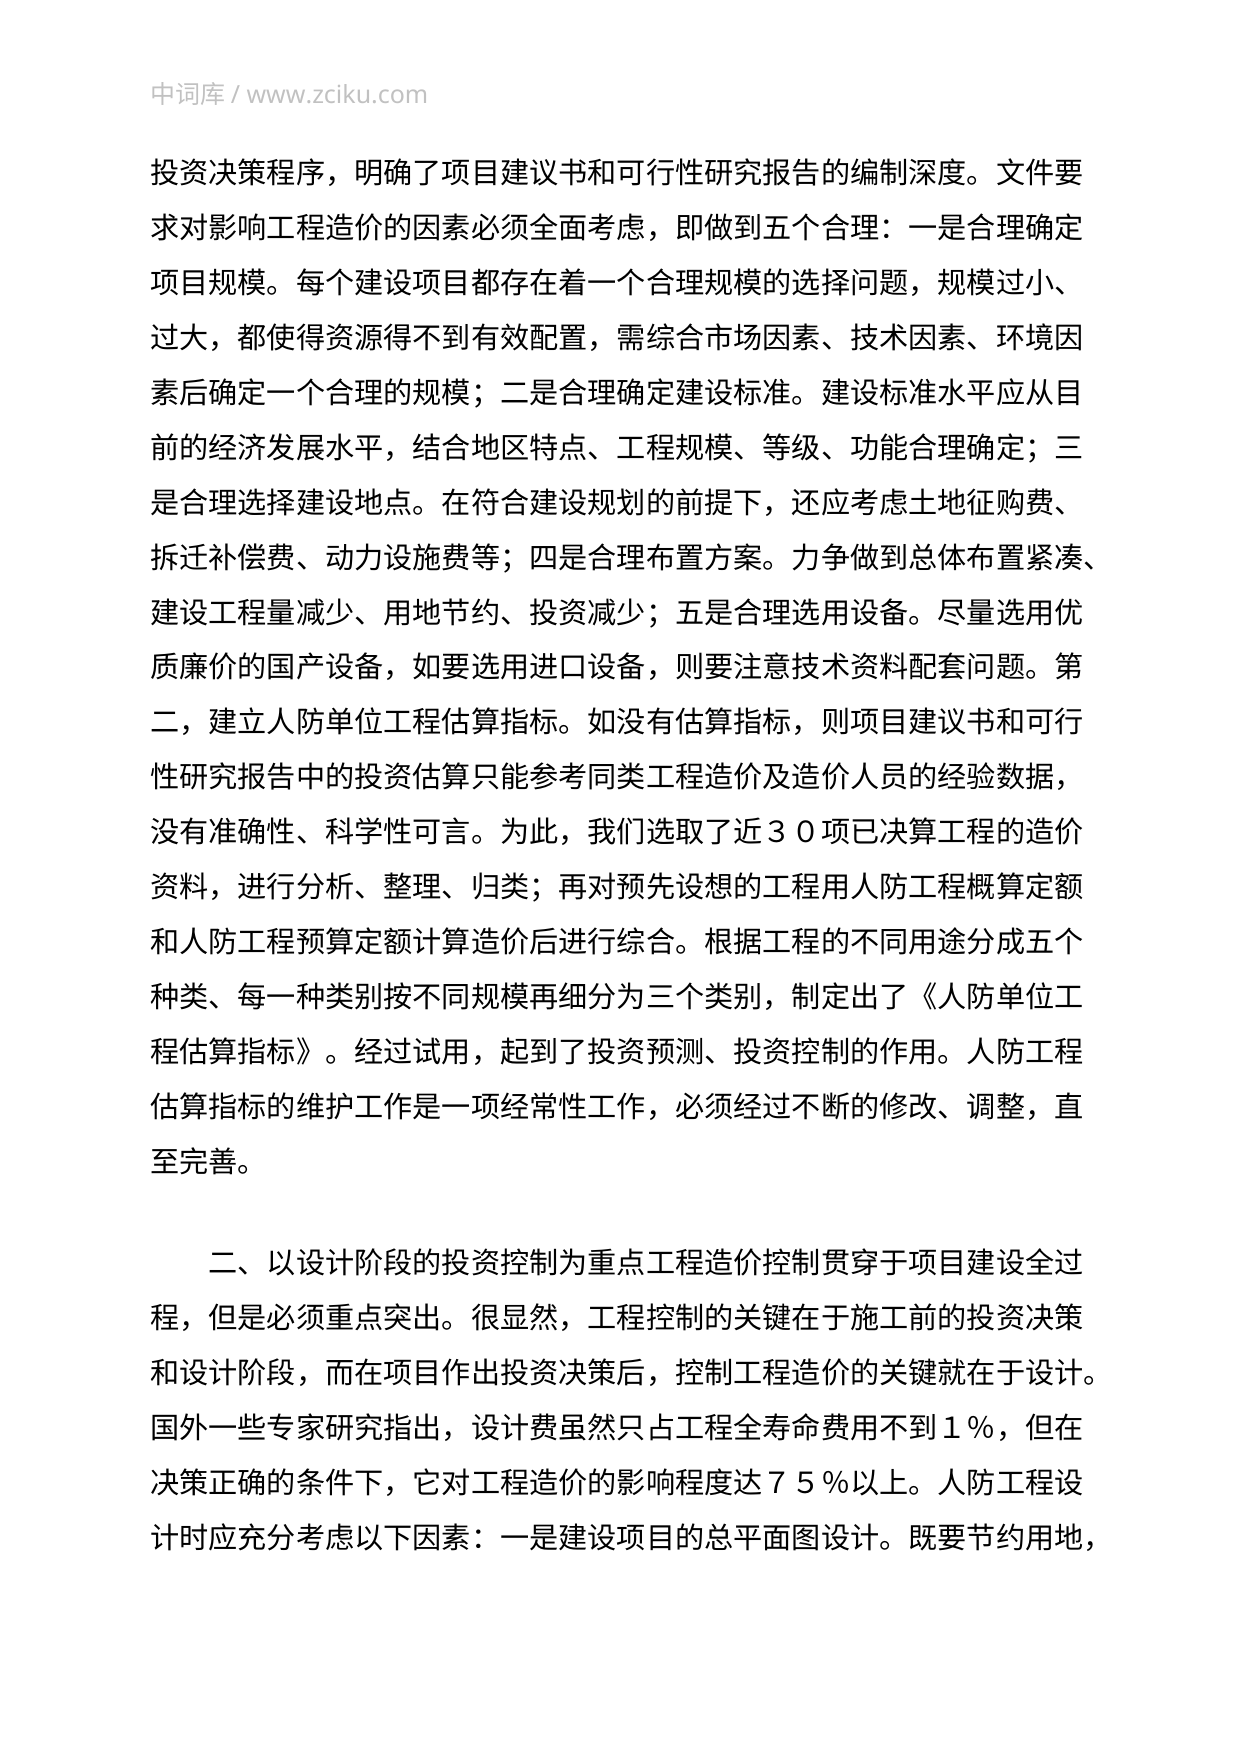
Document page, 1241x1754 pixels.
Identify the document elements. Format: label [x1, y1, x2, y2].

text [150, 1240, 1090, 1557]
text [150, 150, 1090, 1180]
